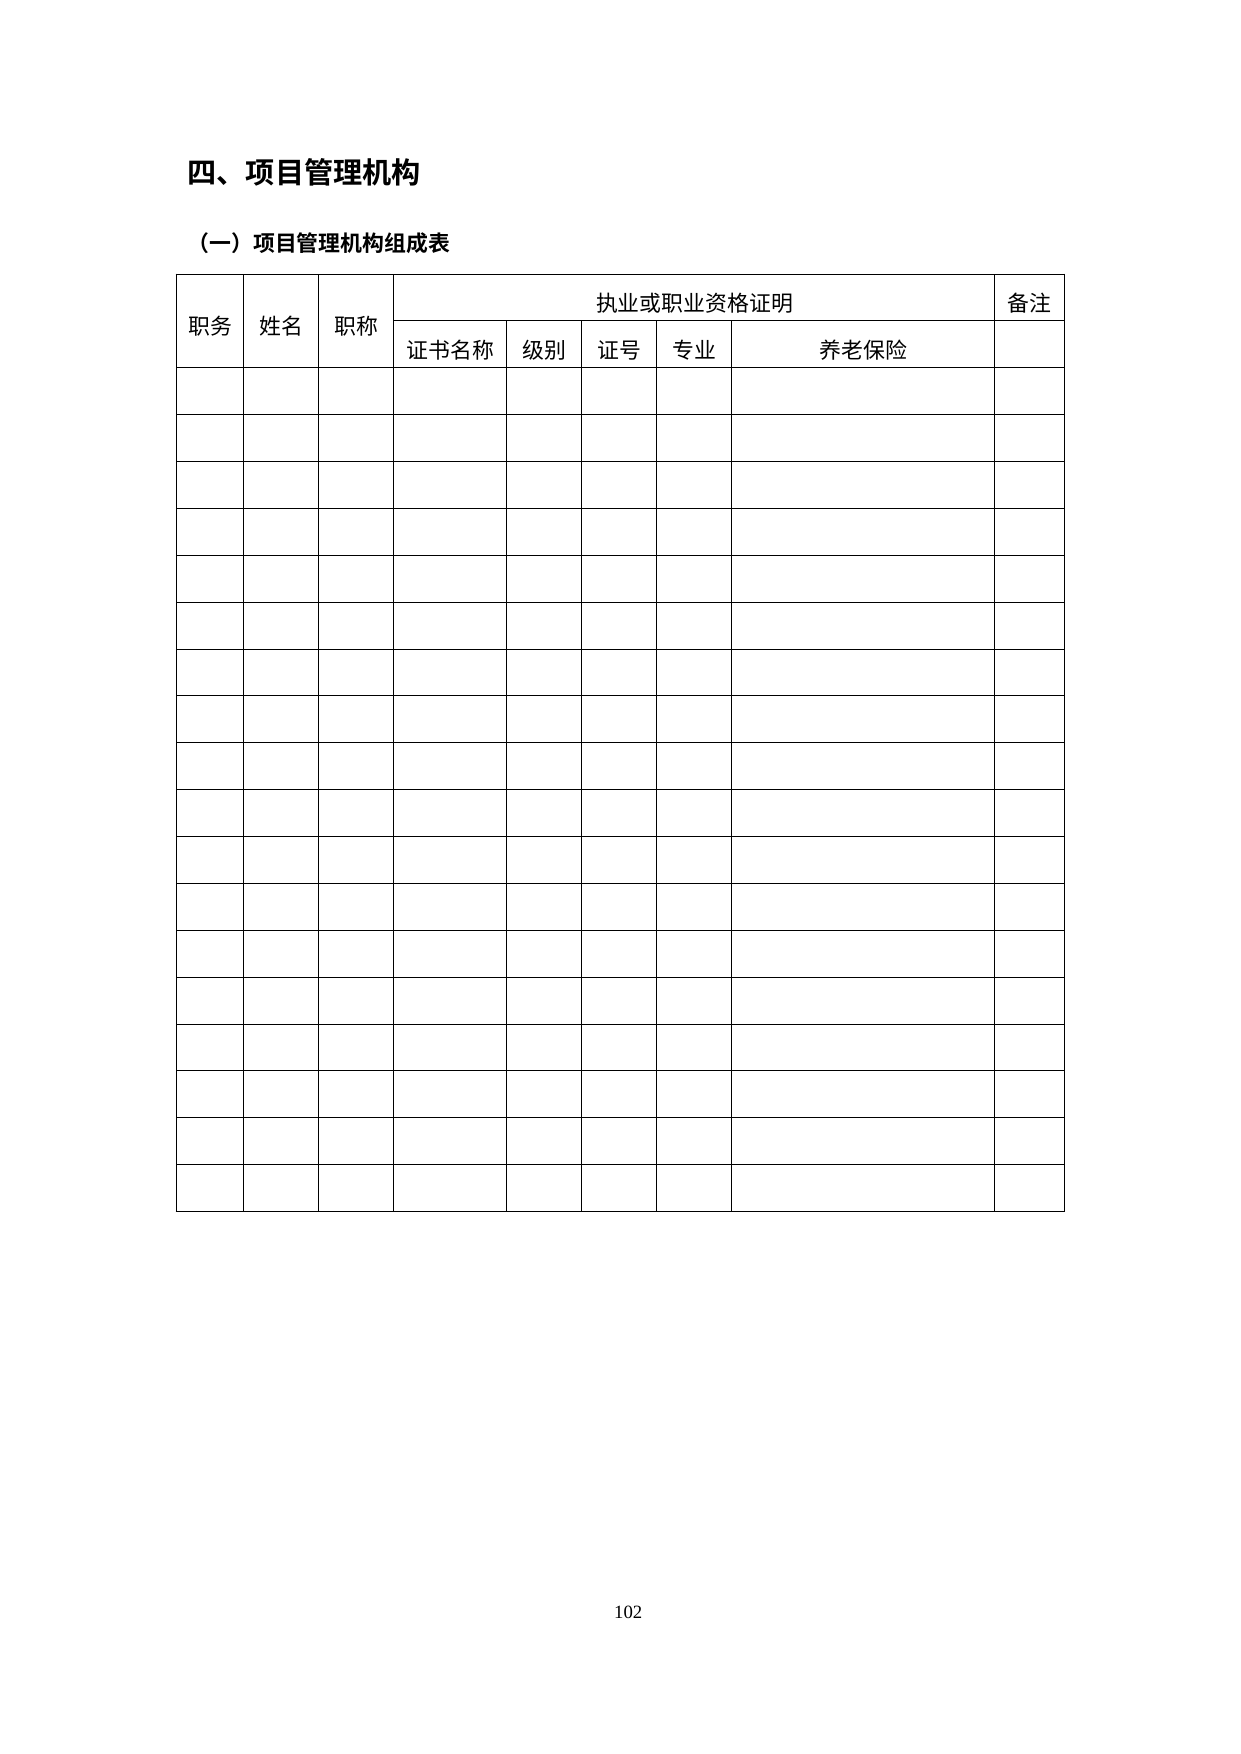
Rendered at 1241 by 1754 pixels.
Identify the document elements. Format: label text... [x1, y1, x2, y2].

table_cell [244, 462, 318, 508]
table_cell 证书名称 [394, 321, 506, 367]
table_cell [319, 1025, 393, 1070]
table_cell [319, 884, 393, 930]
table_cell [657, 696, 731, 742]
table_cell [244, 650, 318, 695]
table_cell [177, 743, 243, 789]
table_cell [507, 1071, 581, 1117]
table_cell [177, 603, 243, 648]
table_header 执业或职业资格证明 [394, 275, 994, 320]
table_cell [732, 556, 994, 602]
table_cell [177, 1118, 243, 1164]
table_cell [732, 603, 994, 648]
table_cell [319, 415, 393, 461]
table_cell [319, 1071, 393, 1117]
table_cell [319, 1165, 393, 1211]
table_cell [319, 743, 393, 789]
table_cell [582, 1165, 656, 1211]
table_cell [995, 931, 1064, 977]
table_cell [177, 884, 243, 930]
table_cell [177, 1025, 243, 1070]
table_cell [995, 743, 1064, 789]
table_cell [995, 368, 1064, 414]
table_cell [582, 1118, 656, 1164]
table_cell [995, 603, 1064, 648]
table_cell [657, 790, 731, 836]
table_cell [732, 1165, 994, 1211]
table_cell [507, 650, 581, 695]
table_cell [319, 650, 393, 695]
table_cell [394, 603, 506, 648]
table_cell [732, 1118, 994, 1164]
table_cell [582, 837, 656, 883]
table_cell [582, 509, 656, 555]
table_cell [394, 650, 506, 695]
table_cell [319, 603, 393, 648]
table_cell [507, 368, 581, 414]
table_cell [657, 509, 731, 555]
table_cell [995, 462, 1064, 508]
table_cell [732, 696, 994, 742]
table_cell [244, 884, 318, 930]
table_cell [244, 368, 318, 414]
table_cell [732, 837, 994, 883]
table_cell [394, 415, 506, 461]
table_cell [319, 368, 393, 414]
table_cell [319, 556, 393, 602]
table_cell [582, 1071, 656, 1117]
table_cell [319, 790, 393, 836]
table_cell [394, 1025, 506, 1070]
table_cell [394, 1118, 506, 1164]
table_cell [507, 509, 581, 555]
table_cell [394, 837, 506, 883]
table_cell [244, 603, 318, 648]
table_cell [657, 1118, 731, 1164]
table_cell 专业 [657, 321, 731, 367]
table_cell [394, 696, 506, 742]
table_cell [657, 884, 731, 930]
table_cell [995, 1118, 1064, 1164]
table_cell [394, 884, 506, 930]
table_cell [995, 837, 1064, 883]
table_cell [582, 978, 656, 1023]
table_cell [507, 556, 581, 602]
table_cell [732, 743, 994, 789]
table_cell [582, 650, 656, 695]
table_cell [657, 931, 731, 977]
table_cell [657, 603, 731, 648]
table_cell [507, 931, 581, 977]
table_header 姓名 [244, 275, 318, 367]
table_cell [995, 696, 1064, 742]
table_cell [732, 931, 994, 977]
table_cell [657, 1025, 731, 1070]
table_cell [732, 1025, 994, 1070]
table_cell [995, 556, 1064, 602]
table_cell [244, 790, 318, 836]
table_cell [394, 978, 506, 1023]
table_cell [177, 509, 243, 555]
table_cell [177, 931, 243, 977]
table_header 职务 [177, 275, 243, 367]
table_cell [244, 1071, 318, 1117]
table_cell [507, 1025, 581, 1070]
table_cell [582, 790, 656, 836]
table_cell [995, 650, 1064, 695]
table_cell [995, 509, 1064, 555]
table_cell [657, 415, 731, 461]
table_cell [394, 509, 506, 555]
table_cell [177, 650, 243, 695]
table_cell [732, 884, 994, 930]
table_cell [732, 462, 994, 508]
table_cell [244, 509, 318, 555]
table_cell [394, 462, 506, 508]
table_cell [394, 931, 506, 977]
table_cell [394, 368, 506, 414]
table_cell [507, 790, 581, 836]
table_cell [732, 368, 994, 414]
table_cell [244, 1165, 318, 1211]
table_cell [244, 556, 318, 602]
table_cell [732, 415, 994, 461]
table_cell [507, 1118, 581, 1164]
table_cell [177, 462, 243, 508]
table_cell [244, 415, 318, 461]
table_cell [177, 556, 243, 602]
table_cell [244, 743, 318, 789]
table_cell [394, 1165, 506, 1211]
table_cell [582, 415, 656, 461]
table_cell [995, 1025, 1064, 1070]
table_cell [319, 978, 393, 1023]
table_cell [507, 978, 581, 1023]
table_cell [177, 837, 243, 883]
table_cell [657, 1165, 731, 1211]
table_cell [244, 696, 318, 742]
table_cell [657, 837, 731, 883]
table_cell [582, 462, 656, 508]
table_cell [657, 556, 731, 602]
table_cell [244, 837, 318, 883]
table_cell [394, 1071, 506, 1117]
table_cell [582, 1025, 656, 1070]
table_cell [244, 1118, 318, 1164]
table_cell [657, 978, 731, 1023]
table_cell [582, 884, 656, 930]
table_cell [319, 931, 393, 977]
table_cell [319, 1118, 393, 1164]
table_cell [507, 1165, 581, 1211]
table_cell [732, 1071, 994, 1117]
table_cell [177, 415, 243, 461]
table_cell [177, 790, 243, 836]
table_cell [657, 462, 731, 508]
table_cell [582, 556, 656, 602]
table_cell [995, 415, 1064, 461]
table_cell [177, 696, 243, 742]
table_cell [394, 556, 506, 602]
table_cell [507, 603, 581, 648]
table_cell [507, 415, 581, 461]
table_cell [582, 603, 656, 648]
table_cell [177, 368, 243, 414]
table_cell [732, 790, 994, 836]
table_cell [582, 696, 656, 742]
table_cell [394, 790, 506, 836]
table_cell [319, 837, 393, 883]
table_cell [582, 368, 656, 414]
table_cell [582, 743, 656, 789]
table_cell [507, 837, 581, 883]
table_cell [995, 1071, 1064, 1117]
text （一）项目管理机构组成表 [187, 226, 1053, 258]
table_cell [244, 1025, 318, 1070]
table_cell [507, 884, 581, 930]
table_cell [319, 462, 393, 508]
table_cell [319, 509, 393, 555]
table_cell [507, 743, 581, 789]
table_cell [732, 509, 994, 555]
table_cell [732, 650, 994, 695]
table_cell 级别 [507, 321, 581, 367]
table_cell [319, 696, 393, 742]
table_cell [995, 884, 1064, 930]
table_cell [177, 978, 243, 1023]
table_cell [507, 462, 581, 508]
table_cell [995, 321, 1064, 367]
table_header 备注 [995, 275, 1064, 320]
table_cell [177, 1165, 243, 1211]
table_cell [244, 978, 318, 1023]
table_cell [177, 1071, 243, 1117]
table_cell [995, 978, 1064, 1023]
table_cell [582, 931, 656, 977]
table_cell [507, 696, 581, 742]
table_cell [244, 931, 318, 977]
table_cell [657, 743, 731, 789]
table_cell [657, 1071, 731, 1117]
table_cell [394, 743, 506, 789]
table_header 职称 [319, 275, 393, 367]
table_cell 证号 [582, 321, 656, 367]
table_cell 养老保险 [732, 321, 994, 367]
table_cell [995, 1165, 1064, 1211]
subtitle 四、项目管理机构 [187, 150, 1053, 192]
table_cell [732, 978, 994, 1023]
table_cell [657, 368, 731, 414]
table_cell [657, 650, 731, 695]
table_cell [995, 790, 1064, 836]
